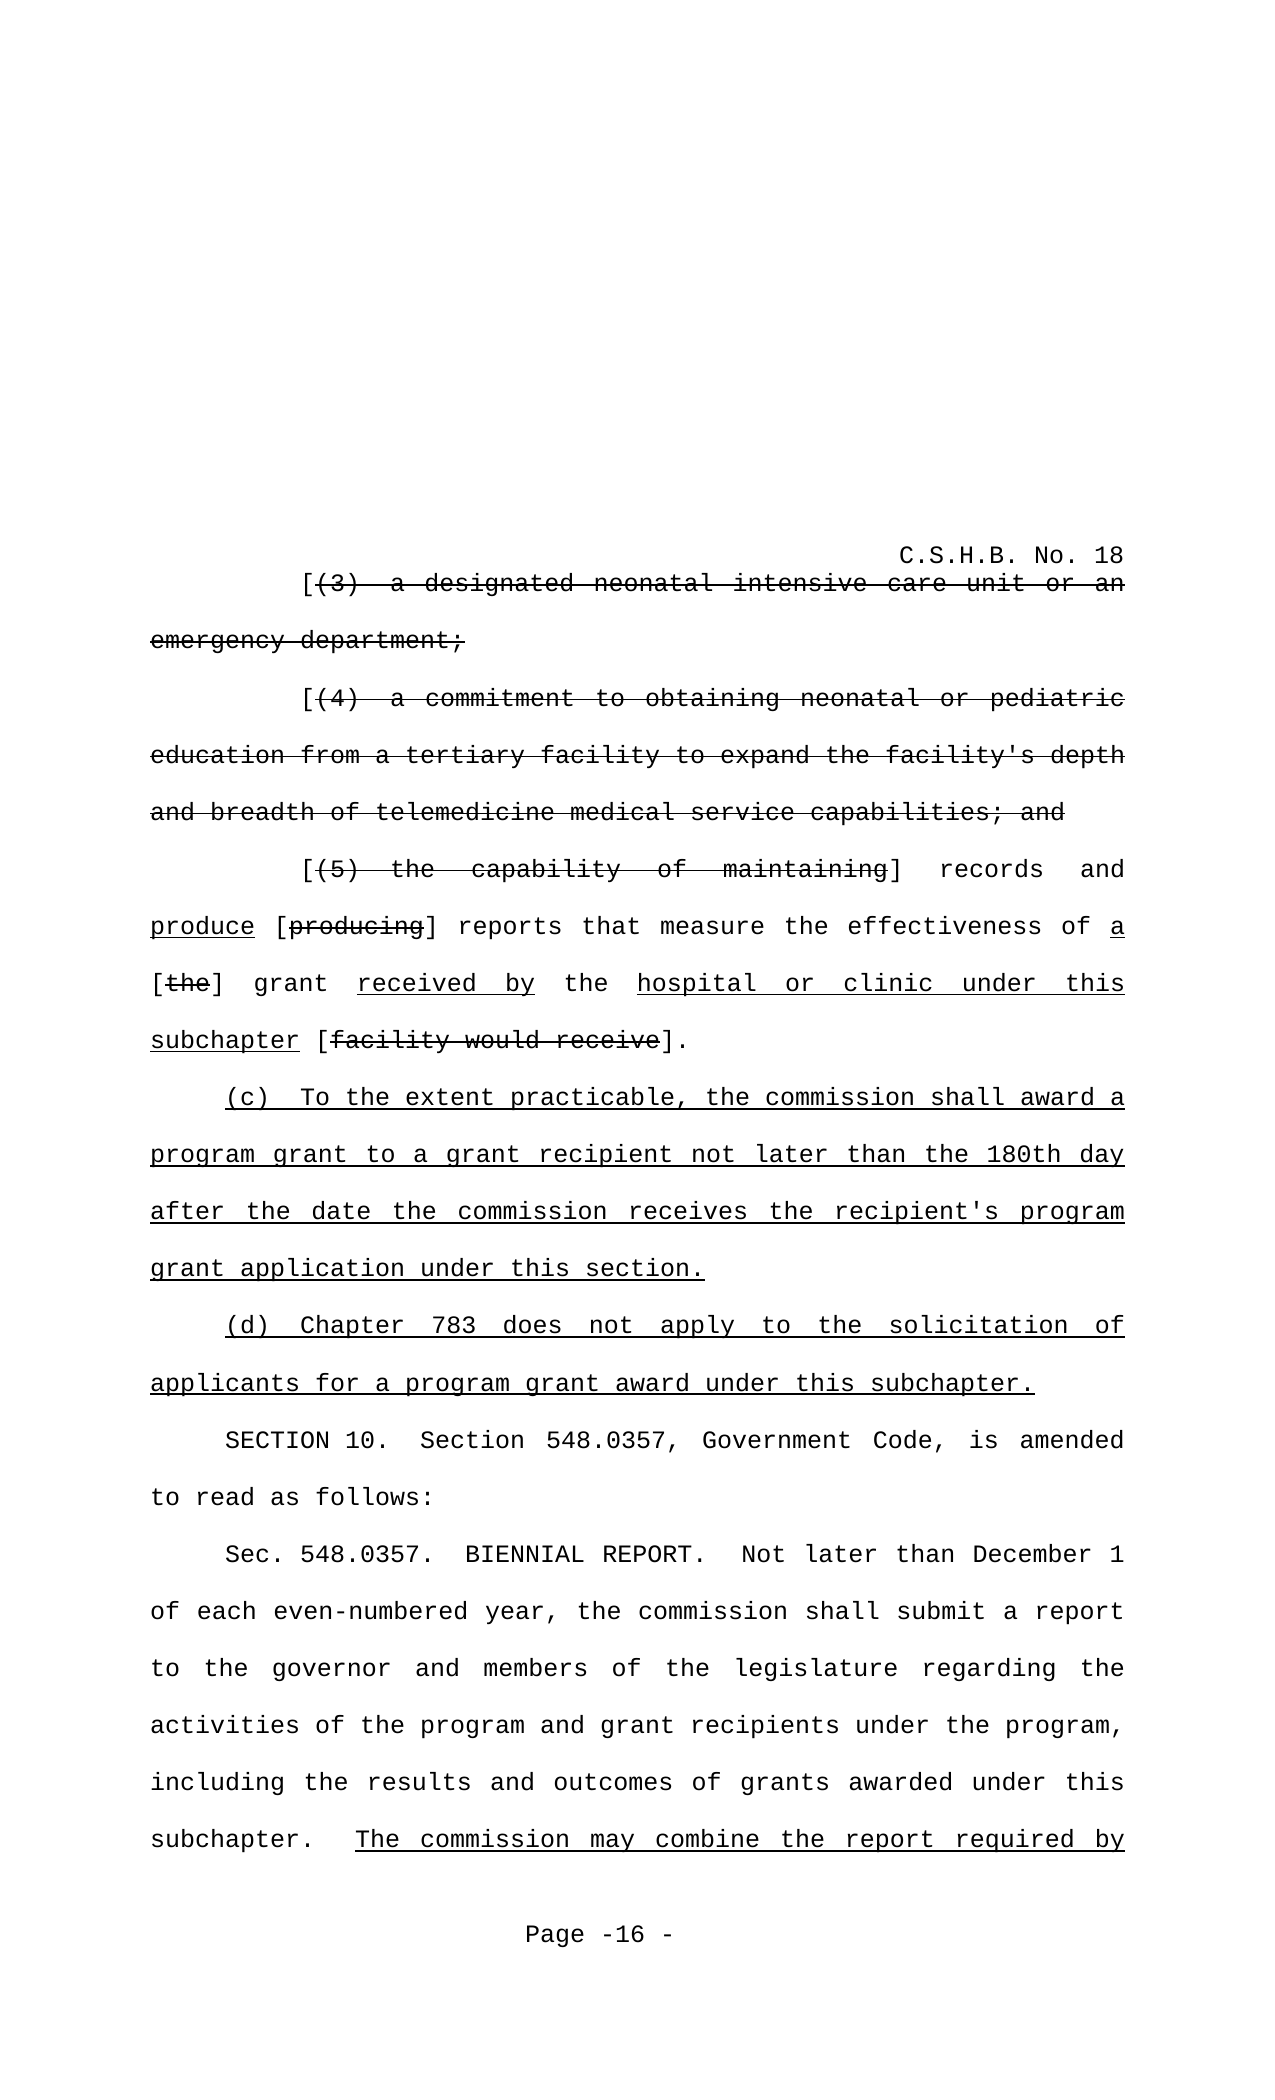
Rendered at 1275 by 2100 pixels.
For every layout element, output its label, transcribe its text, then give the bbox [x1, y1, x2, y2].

text (c) To the extent practicable, the commission shall award a program grant to a grant recipient not later than the 180th day after the date the commission receives the recipient's program grant application under this section. [150, 1167, 1125, 1222]
text SECTION 10. Section 548.0357, Government Code, is amended to read as follows: [150, 1427, 1125, 1513]
text [(3) a designated neonatal intensive care unit or an emergency department; [150, 571, 1125, 656]
text (d) Chapter 783 does not apply to the solicitation of applicants for a program grant award under this subchapter. [150, 1313, 1125, 1398]
text (c) To the extent practicable, the commission shall award a program grant to a grant recipient not later than the 180th day after the date the commission receives the recipient's program grant application under this section. [150, 1224, 1125, 1284]
text [(4) a commitment to obtaining neonatal or pediatric education from a tertiary facility to expand the facility's depth and breadth of telemedicine medical service capabilities; and [150, 757, 1125, 828]
text [(5) the capability of maintaining] records and produce [producing] reports that measure the effectiveness of a [the] grant received by the hospital or clinic under this subchapter [facility would receive]. [150, 856, 1125, 1056]
text (c) To the extent practicable, the commission shall award a program grant to a grant recipient not later than the 180th day after the date the commission receives the recipient's program grant application under this section. [150, 1084, 1125, 1165]
text [(4) a commitment to obtaining neonatal or pediatric education from a tertiary facility to expand the facility's depth and breadth of telemedicine medical service capabilities; and [150, 685, 1125, 756]
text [150, 1541, 1125, 1855]
